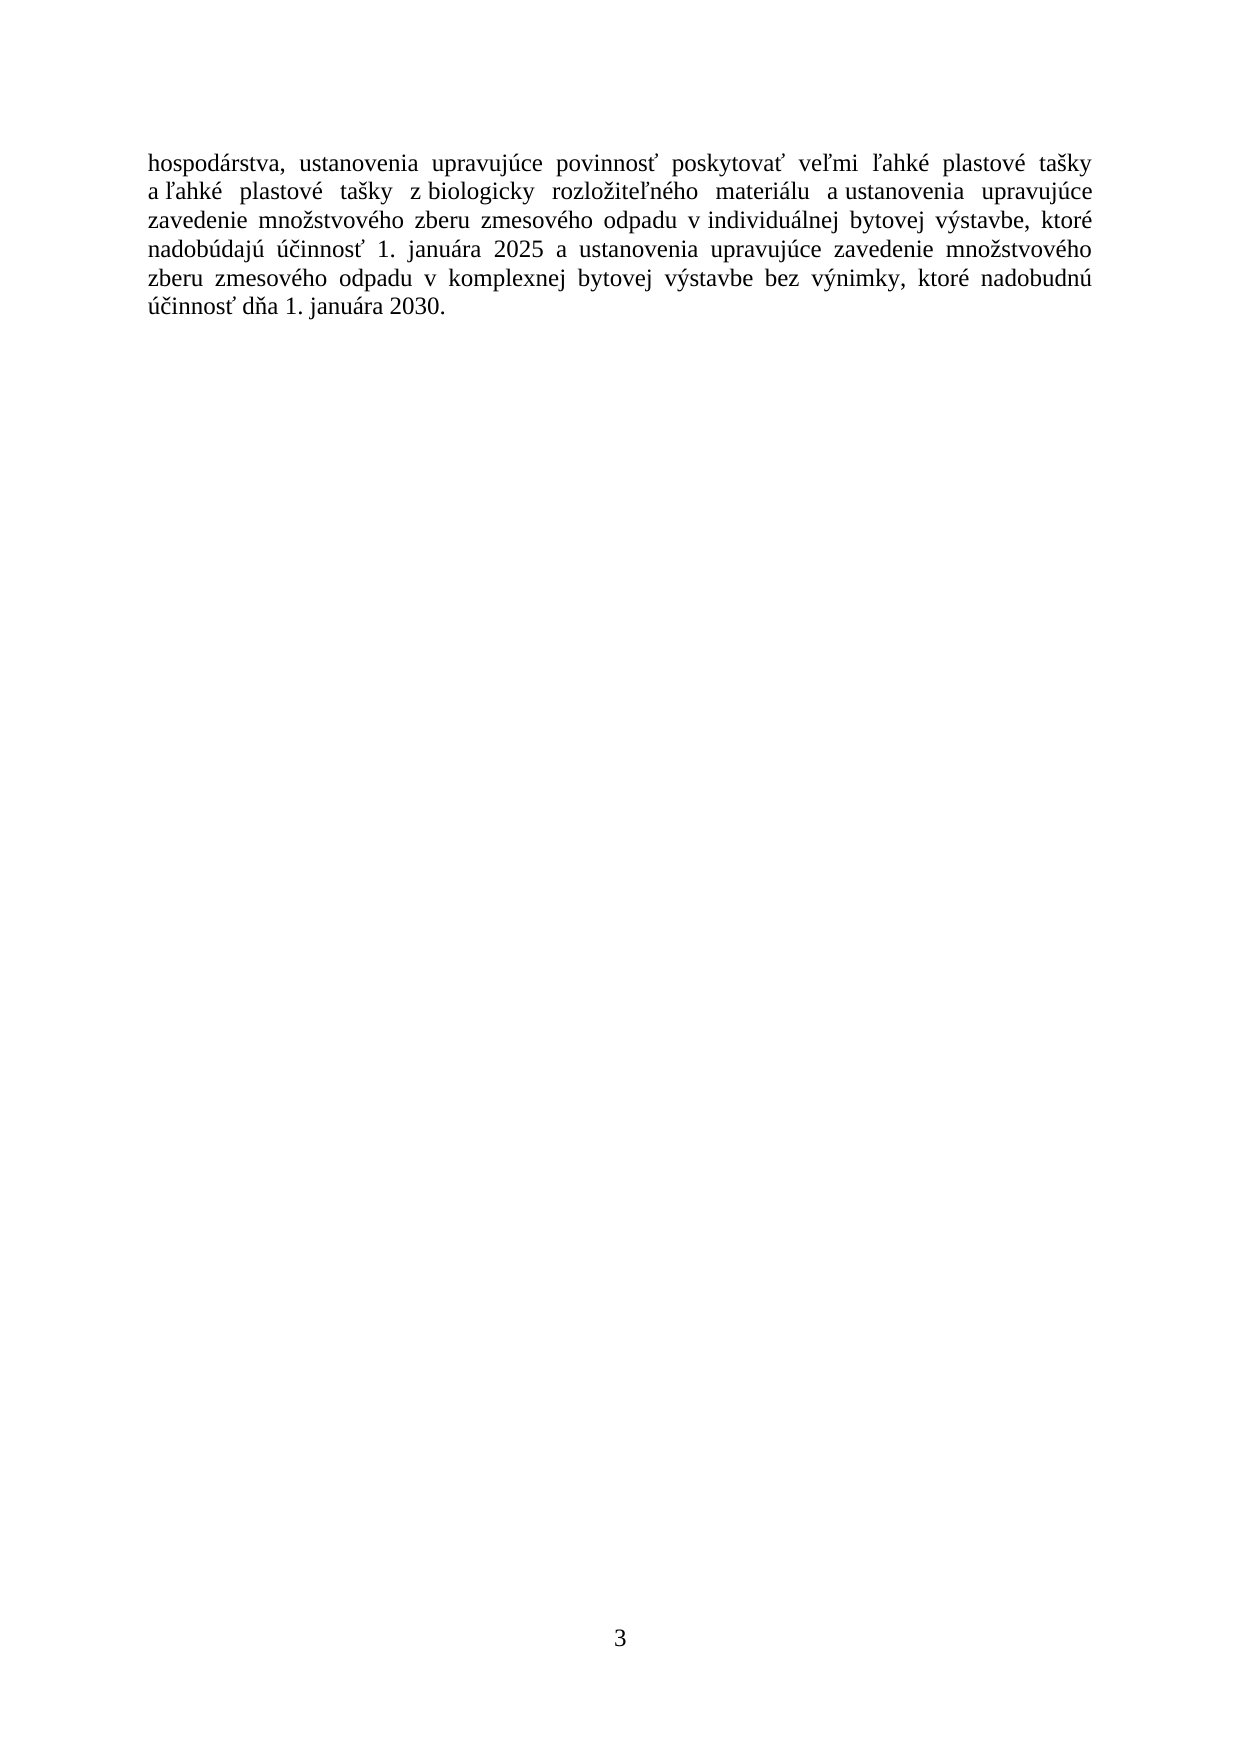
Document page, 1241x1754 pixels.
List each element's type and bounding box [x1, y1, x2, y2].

text [148, 148, 1093, 320]
